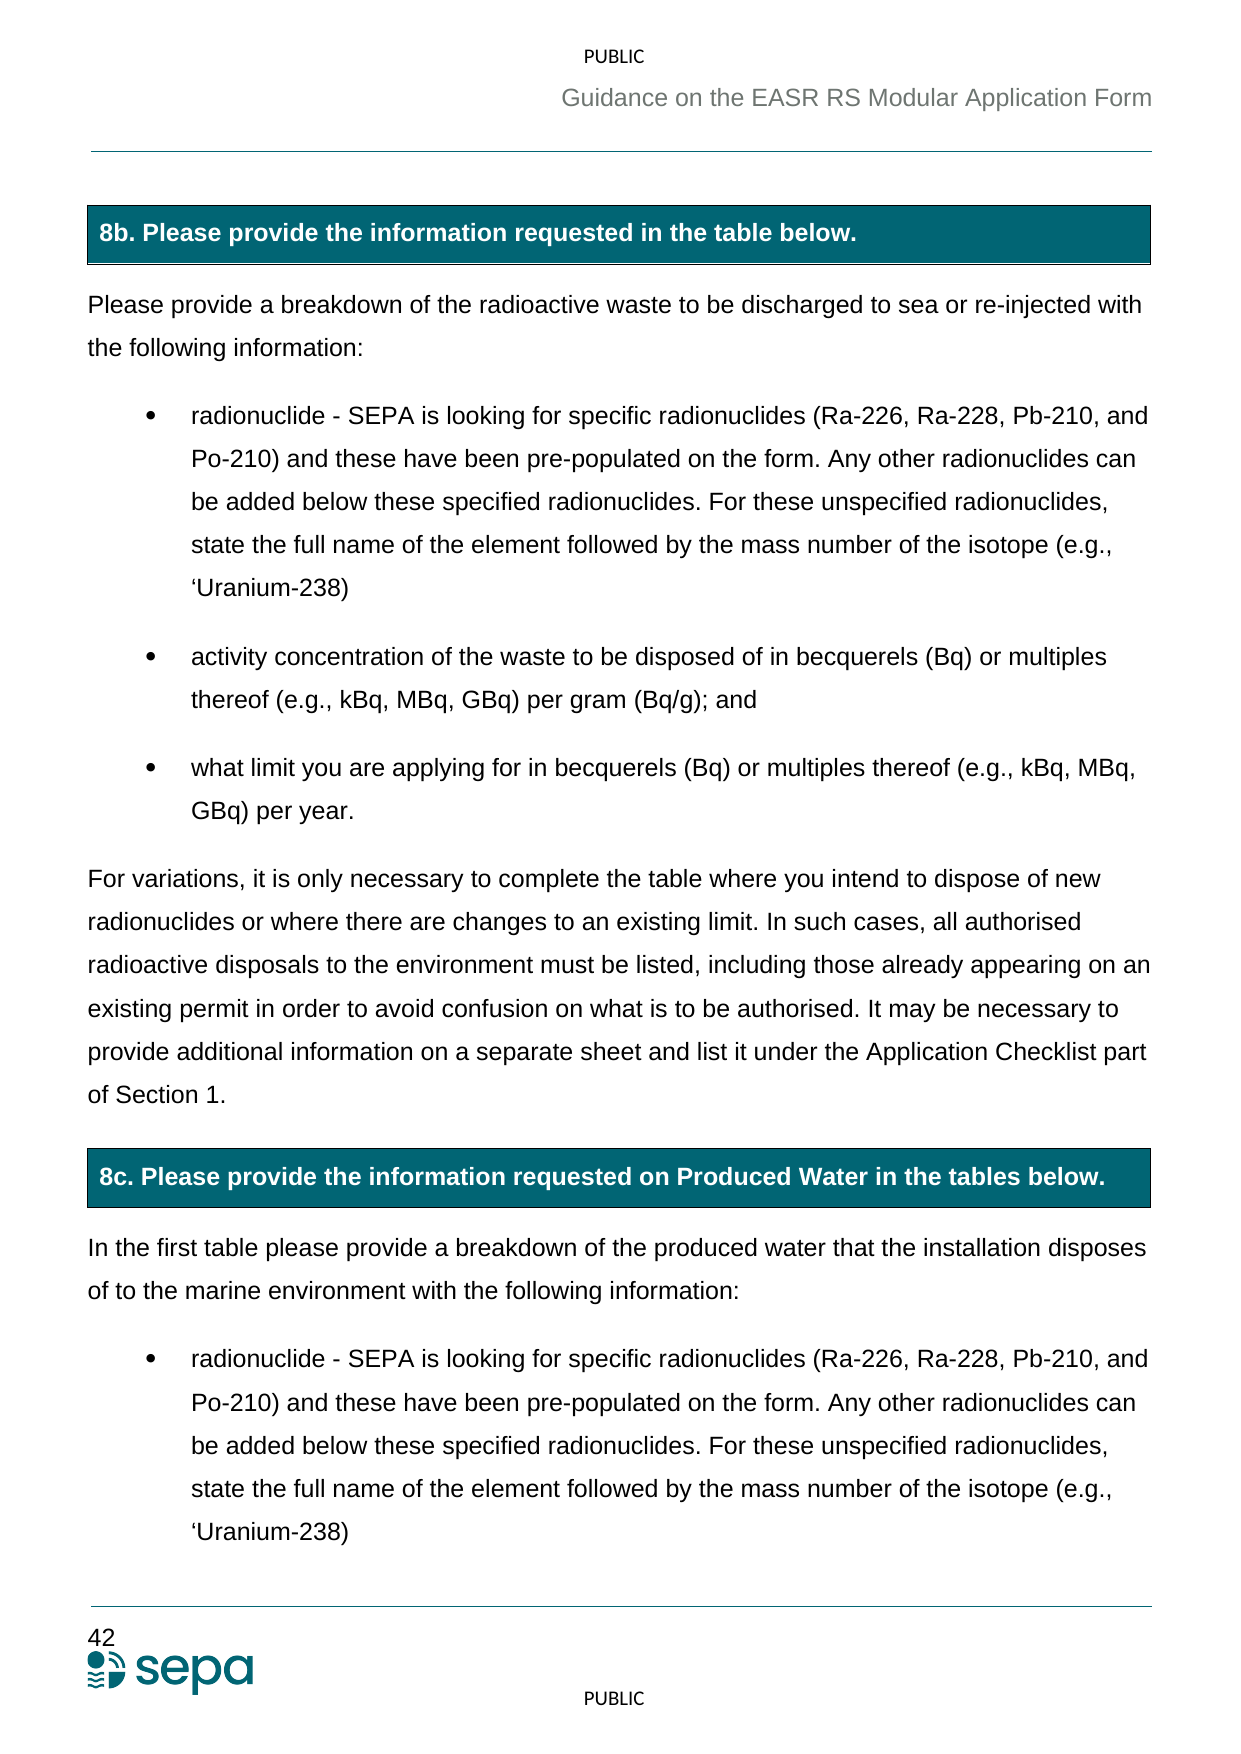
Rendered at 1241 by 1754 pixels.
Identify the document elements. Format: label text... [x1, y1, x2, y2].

list radionuclide - SEPA is looking for specific radionuclides (Ra-226, Ra-228, Pb-210, and Po-210) and these have been pre-populated on the form. Any other radionuclides can be added below these specified radionuclides. For these unspecified radionuclides, state the full name of the element followed by the mass number of the isotope (e.g., ‘Uranium-238) [146, 401, 1153, 602]
text In the first table please provide a breakdown of the produced water that the installation disposes of to the marine environment with the following information: [87, 1233, 1153, 1305]
list what limit you are applying for in becquerels (Bq) or multiples thereof (e.g., kBq, MBq, GBq) per year. [146, 753, 1153, 825]
text Please provide a breakdown of the radioactive waste to be discharged to sea or re-injected with the following information: [87, 289, 1153, 361]
list activity concentration of the waste to be disposed of in becquerels (Bq) or multiples thereof (e.g., kBq, MBq, GBq) per gram (Bq/g); and [146, 642, 1153, 713]
table_header 8b. Please provide the information requested in the table below. [88, 206, 1150, 263]
list radionuclide - SEPA is looking for specific radionuclides (Ra-226, Ra-228, Pb-210, and Po-210) and these have been pre-populated on the form. Any other radionuclides can be added below these specified radionuclides. For these unspecified radionuclides, state the full name of the element followed by the mass number of the isotope (e.g., ‘Uranium-238) [146, 1344, 1153, 1546]
table_header 8c. Please provide the information requested on Produced Water in the tables below. [88, 1149, 1150, 1207]
picture [87, 1651, 253, 1695]
text For variations, it is only necessary to complete the table where you intend to dispose of new radionuclides or where there are changes to an existing limit. In such cases, all authorised radioactive disposals to the environment must be listed, including those already appearing on an existing permit in order to avoid confusion on what is to be authorised. It may be necessary to provide additional information on a separate sheet and list it under the Application Checklist part of Section 1. [87, 864, 1153, 1109]
